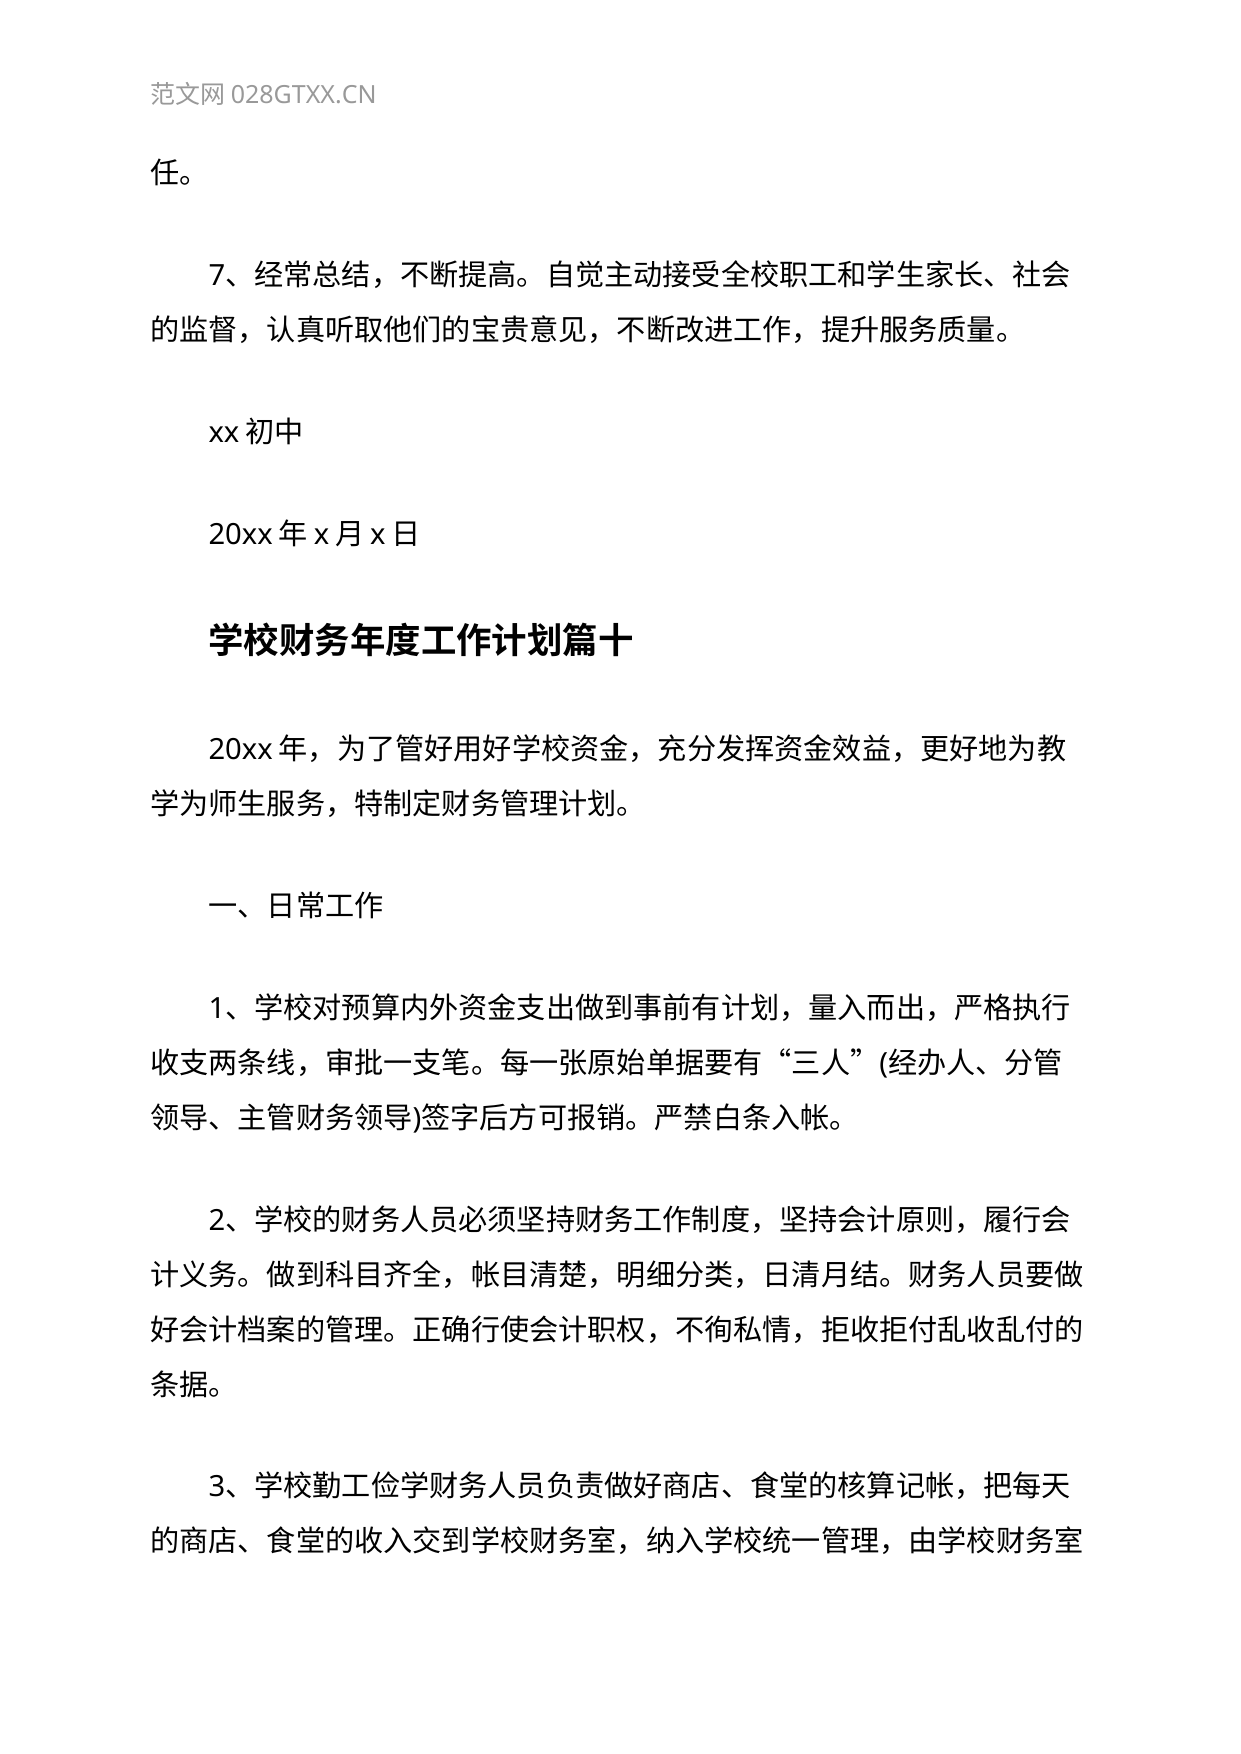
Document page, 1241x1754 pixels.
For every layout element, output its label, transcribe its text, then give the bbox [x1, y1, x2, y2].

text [150, 1463, 1090, 1560]
text 一、日常工作 [150, 883, 1090, 925]
text 7、经常总结，不断提高。自觉主动接受全校职工和学生家长、社会的监督，认真听取他们的宝贵意见，不断改进工作，提升服务质量。 [150, 252, 1090, 349]
text 20xx年，为了管好用好学校资金，充分发挥资金效益，更好地为教学为师生服务，特制定财务管理计划。 [150, 726, 1090, 823]
text 2、学校的财务人员必须坚持财务工作制度，坚持会计原则，履行会计义务。做到科目齐全，帐目清楚，明细分类，日清月结。财务人员要做好会计档案的管理。正确行使会计职权，不徇私情，拒收拒付乱收乱付的条据。 [150, 1196, 1090, 1403]
text 学校财务年度工作计划篇十 [150, 612, 1090, 664]
text 20xx年x月x日 [150, 511, 1090, 553]
text xx初中 [150, 408, 1090, 451]
text 1、学校对预算内外资金支出做到事前有计划，量入而出，严格执行收支两条线，审批一支笔。每一张原始单据要有“三人”(经办人、分管领导、主管财务领导)签字后方可报销。严禁白条入帐。 [150, 984, 1090, 1137]
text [150, 150, 1090, 192]
